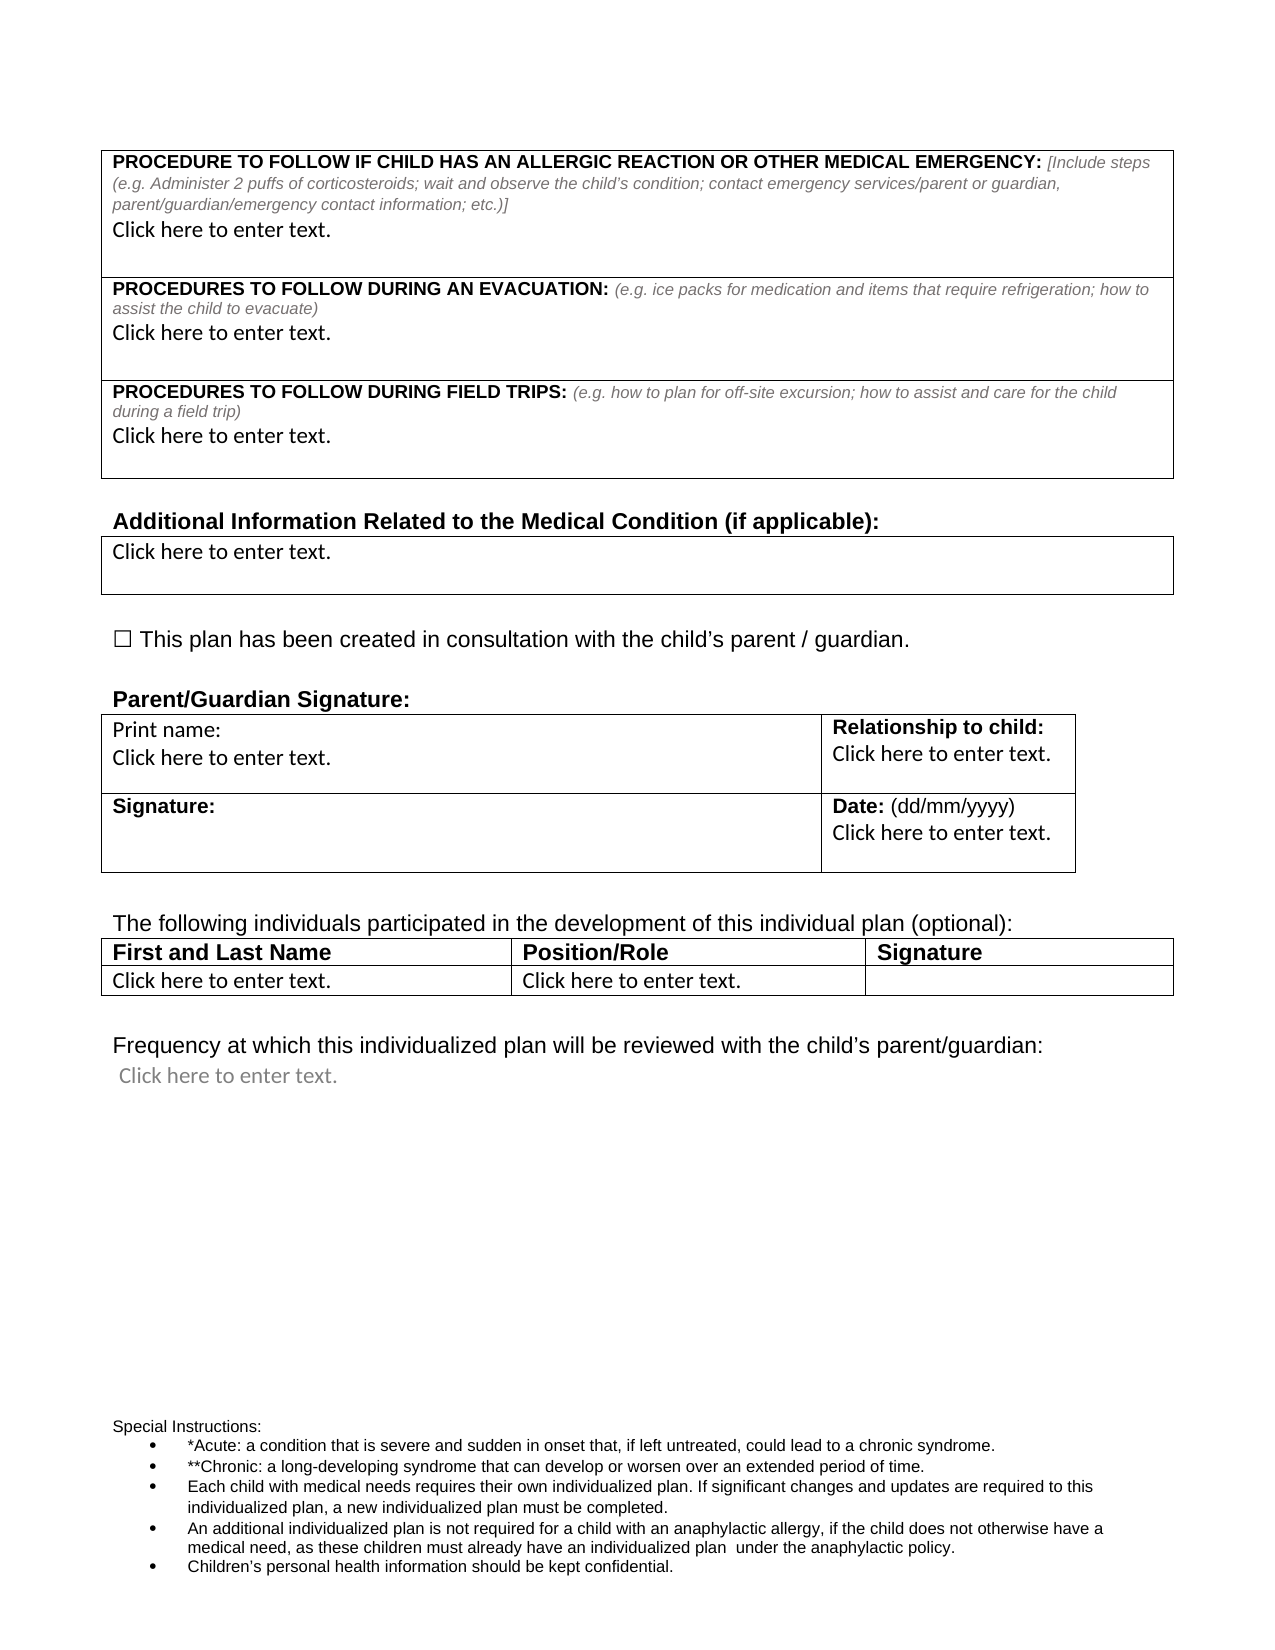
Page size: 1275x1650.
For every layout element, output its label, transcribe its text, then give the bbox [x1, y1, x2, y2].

table_header Signature [866, 939, 1173, 965]
text This plan has been created in consultation with the child’s parent / guardian. [112, 623, 1162, 654]
text Additional Information Related to the Medical Condition (if applicable): [112, 508, 1162, 534]
text Parent/Guardian Signature: [112, 686, 1162, 712]
text Frequency at which this individualized plan will be reviewed with the child’s parent/guardian: [112, 1032, 1162, 1059]
text The following individuals participated in the development of this individual plan (optional): [112, 909, 1162, 936]
table_header Position/Role [512, 939, 865, 965]
table_cell [866, 966, 1173, 995]
table_header First and Last Name [102, 939, 511, 965]
table_header [102, 537, 1173, 594]
